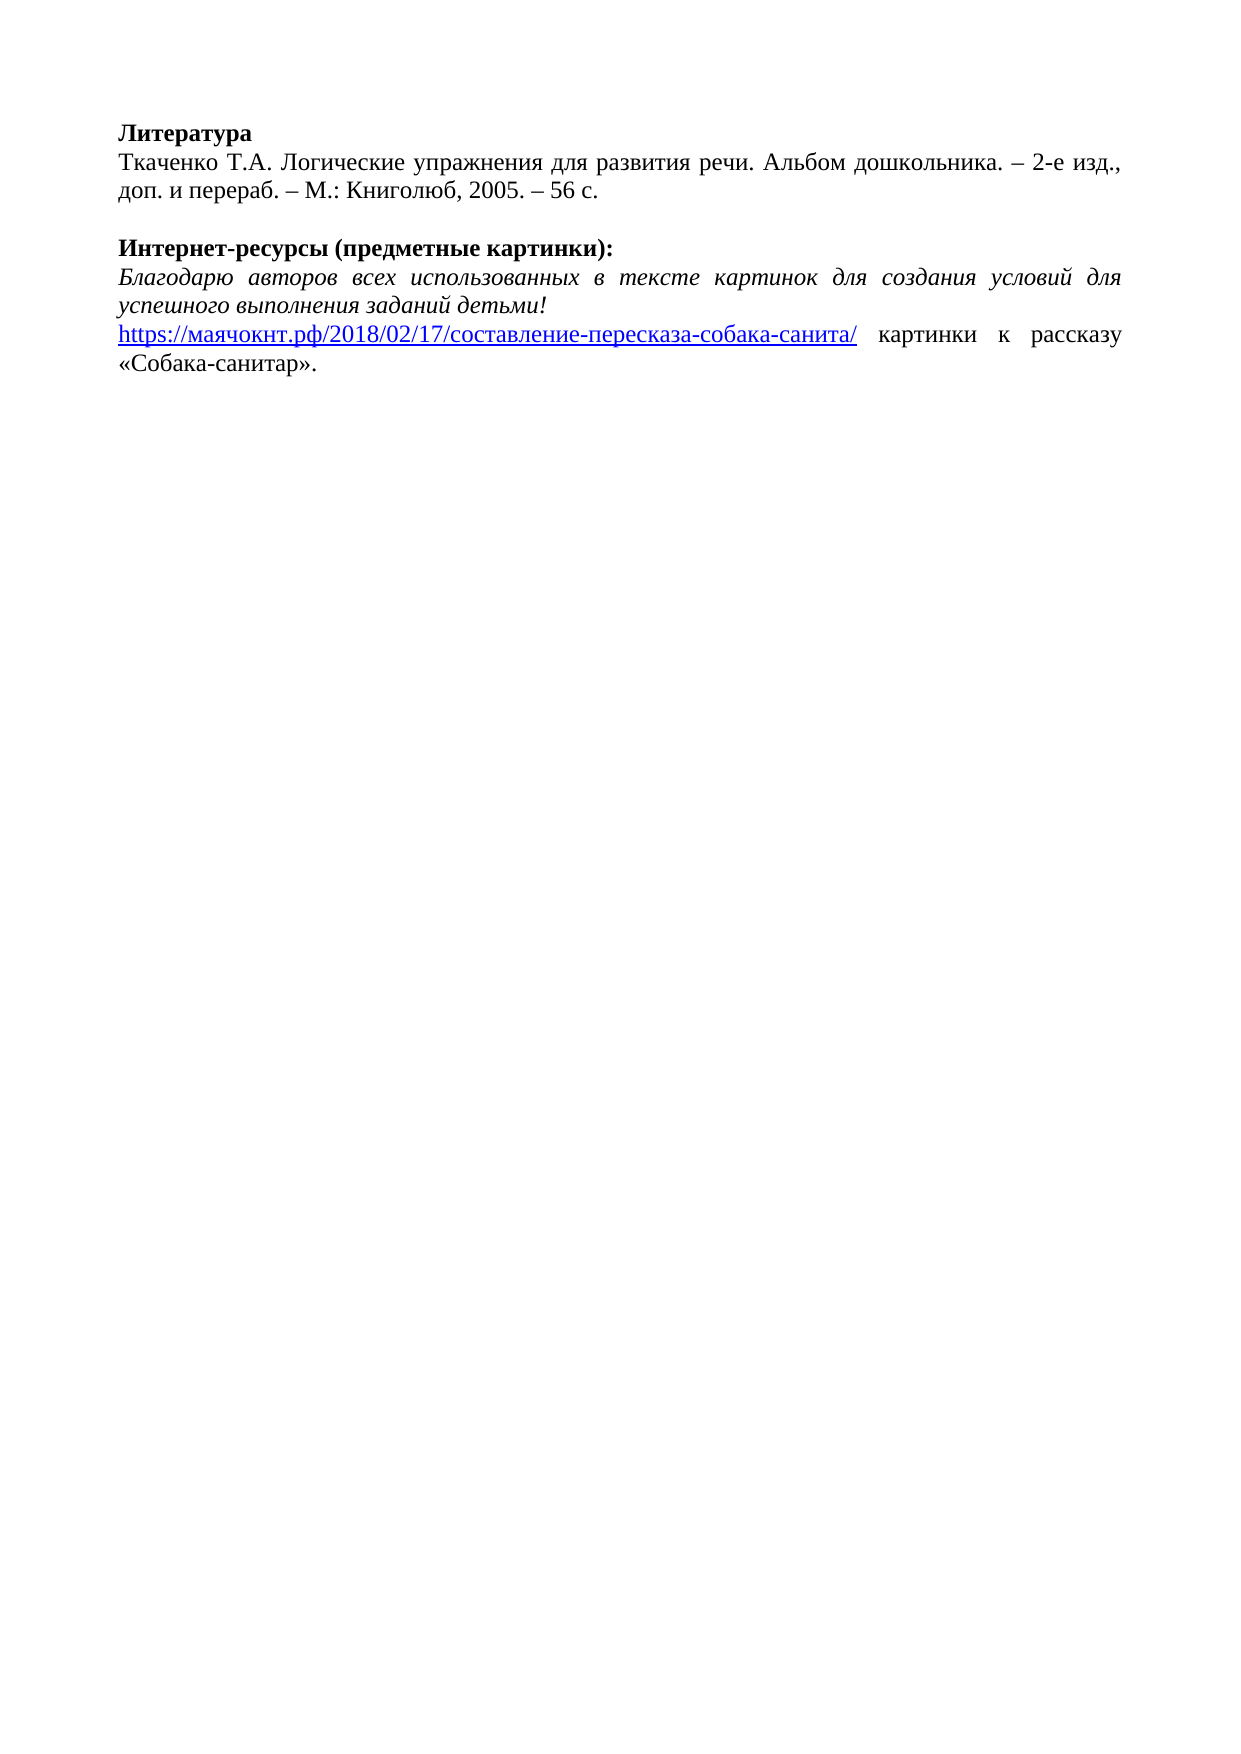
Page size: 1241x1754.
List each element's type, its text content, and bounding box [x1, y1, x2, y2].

text Благодарю авторов всех использованных в тексте картинок для создания условий для успешного выполнения заданий детьми! [118, 262, 1122, 319]
text Интернет-ресурсы (предметные картинки): [118, 233, 1122, 262]
text Ткаченко Т.А. Логические упражнения для развития речи. Альбом дошкольника. – 2-е изд., доп. и перераб. – М.: Книголюб, 2005. – 56 с. [118, 147, 1122, 204]
text Литература [118, 118, 1122, 147]
text https://маячокнт.рф/2018/02/17/составление-пересказа-собака-санита/ картинки к рассказу «Собака-санитар». [118, 319, 1122, 377]
